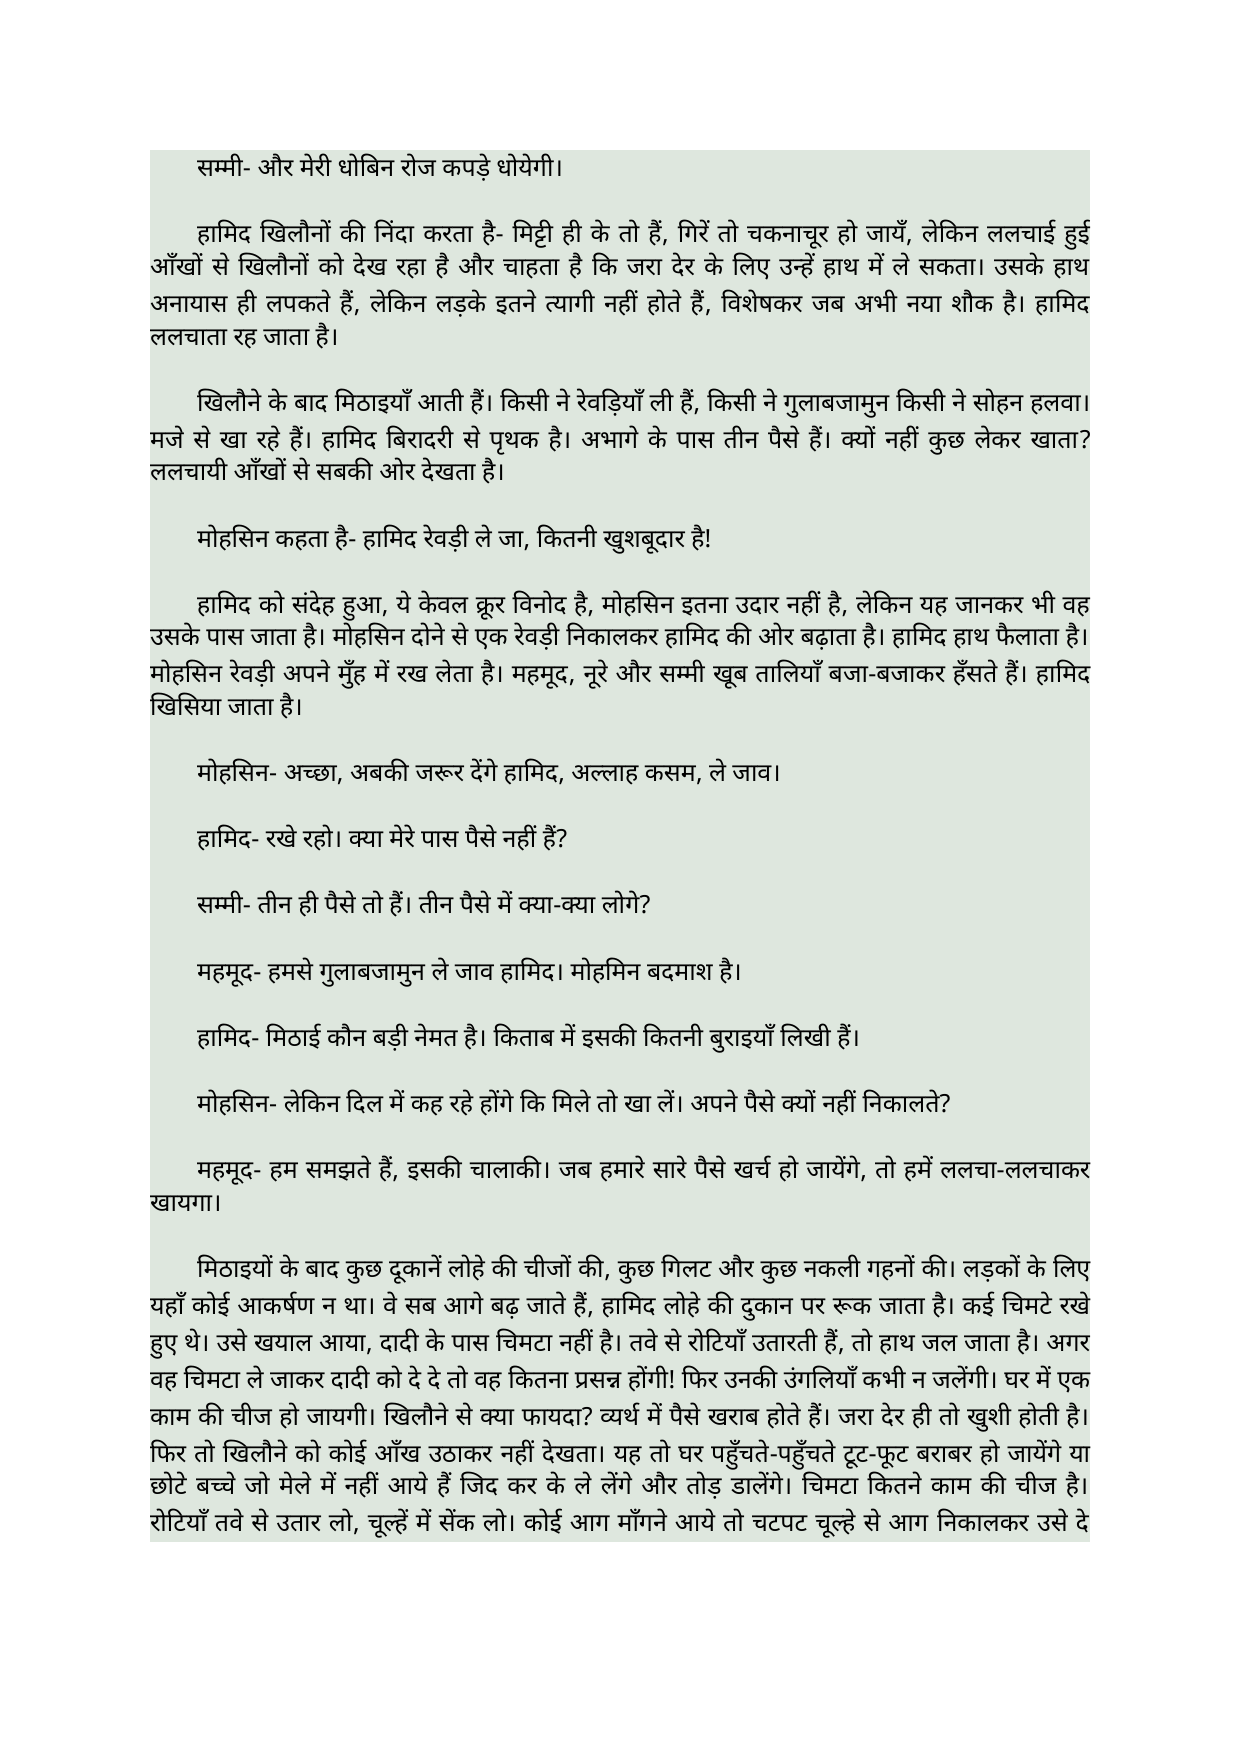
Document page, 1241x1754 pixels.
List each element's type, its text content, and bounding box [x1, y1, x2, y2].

text हामिद- रखे रहो। क्या मेरे पास पैसे नहीं हैं? [150, 821, 1090, 858]
text मोहसिन- लेकिन दिल में कह रहे होंगे कि मिले तो खा लें। अपने पैसे क्यों नहीं निकालते? [150, 1085, 1090, 1122]
text हामिद- मिठाई कौन बड़ी नेमत है। किताब में इसकी कितनी बुराइयाँ लिखी हैं। [150, 1019, 1090, 1056]
text महमूद- हमसे गुलाबजामुन ले जाव हामिद। मोहमिन बदमाश है। [150, 953, 1090, 990]
text मोहसिन- अच्छा, अबकी जरूर देंगे हामिद, अल्लाह कसम, ले जाव। [150, 755, 1090, 792]
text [150, 1250, 1090, 1542]
text हामिद खिलौनों की निंदा करता है- मिट्टी ही के तो हैं, गिरें तो चकनाचूर हो जायँ, लेकिन ललचाई हुई आँखों से खिलौनों को देख रहा है और चाहता है कि जरा देर के लिए उन्हें हाथ में ले सकता। उसके हाथ अनायास ही लपकते हैं, लेकिन लड़के इतने त्यागी नहीं होते हैं, विशेषकर जब अभी नया शौक है। हामिद ललचाता रह जाता है। [150, 216, 1090, 355]
text सम्मी- और मेरी धोबिन रोज कपड़े धोयेगी। [150, 150, 1090, 187]
text मोहसिन कहता है- हामिद रेवड़ी ले जा, कितनी खुशबूदार है! [150, 520, 1090, 557]
text हामिद को संदेह हुआ, ये केवल क्रूर विनोद है, मोहसिन इतना उदार नहीं है, लेकिन यह जानकर भी वह उसके पास जाता है। मोहसिन दोने से एक रेवड़ी निकालकर हामिद की ओर बढ़ाता है। हामिद हाथ फैलाता है। मोहसिन रेवड़ी अपने मुँह में रख लेता है। महमूद, नूरे और सम्मी खूब तालियाँ बजा-बजाकर हँसते हैं। हामिद खिसिया जाता है। [150, 586, 1090, 726]
text खिलौने के बाद मिठाइयाँ आती हैं। किसी ने रेवड़ियाँ ली हैं, किसी ने गुलाबजामुन किसी ने सोहन हलवा। मजे से खा रहे हैं। हामिद बिरादरी से पृथक है। अभागे के पास तीन पैसे हैं। क्यों नहीं कुछ लेकर खाता? ललचायी आँखों से सबकी ओर देखता है। [150, 384, 1090, 491]
text महमूद- हम समझते हैं, इसकी चालाकी। जब हमारे सारे पैसे खर्च हो जायेंगे, तो हमें ललचा-ललचाकर खायगा। [150, 1152, 1090, 1221]
text सम्मी- तीन ही पैसे तो हैं। तीन पैसे में क्या-क्या लोगे? [150, 887, 1090, 924]
